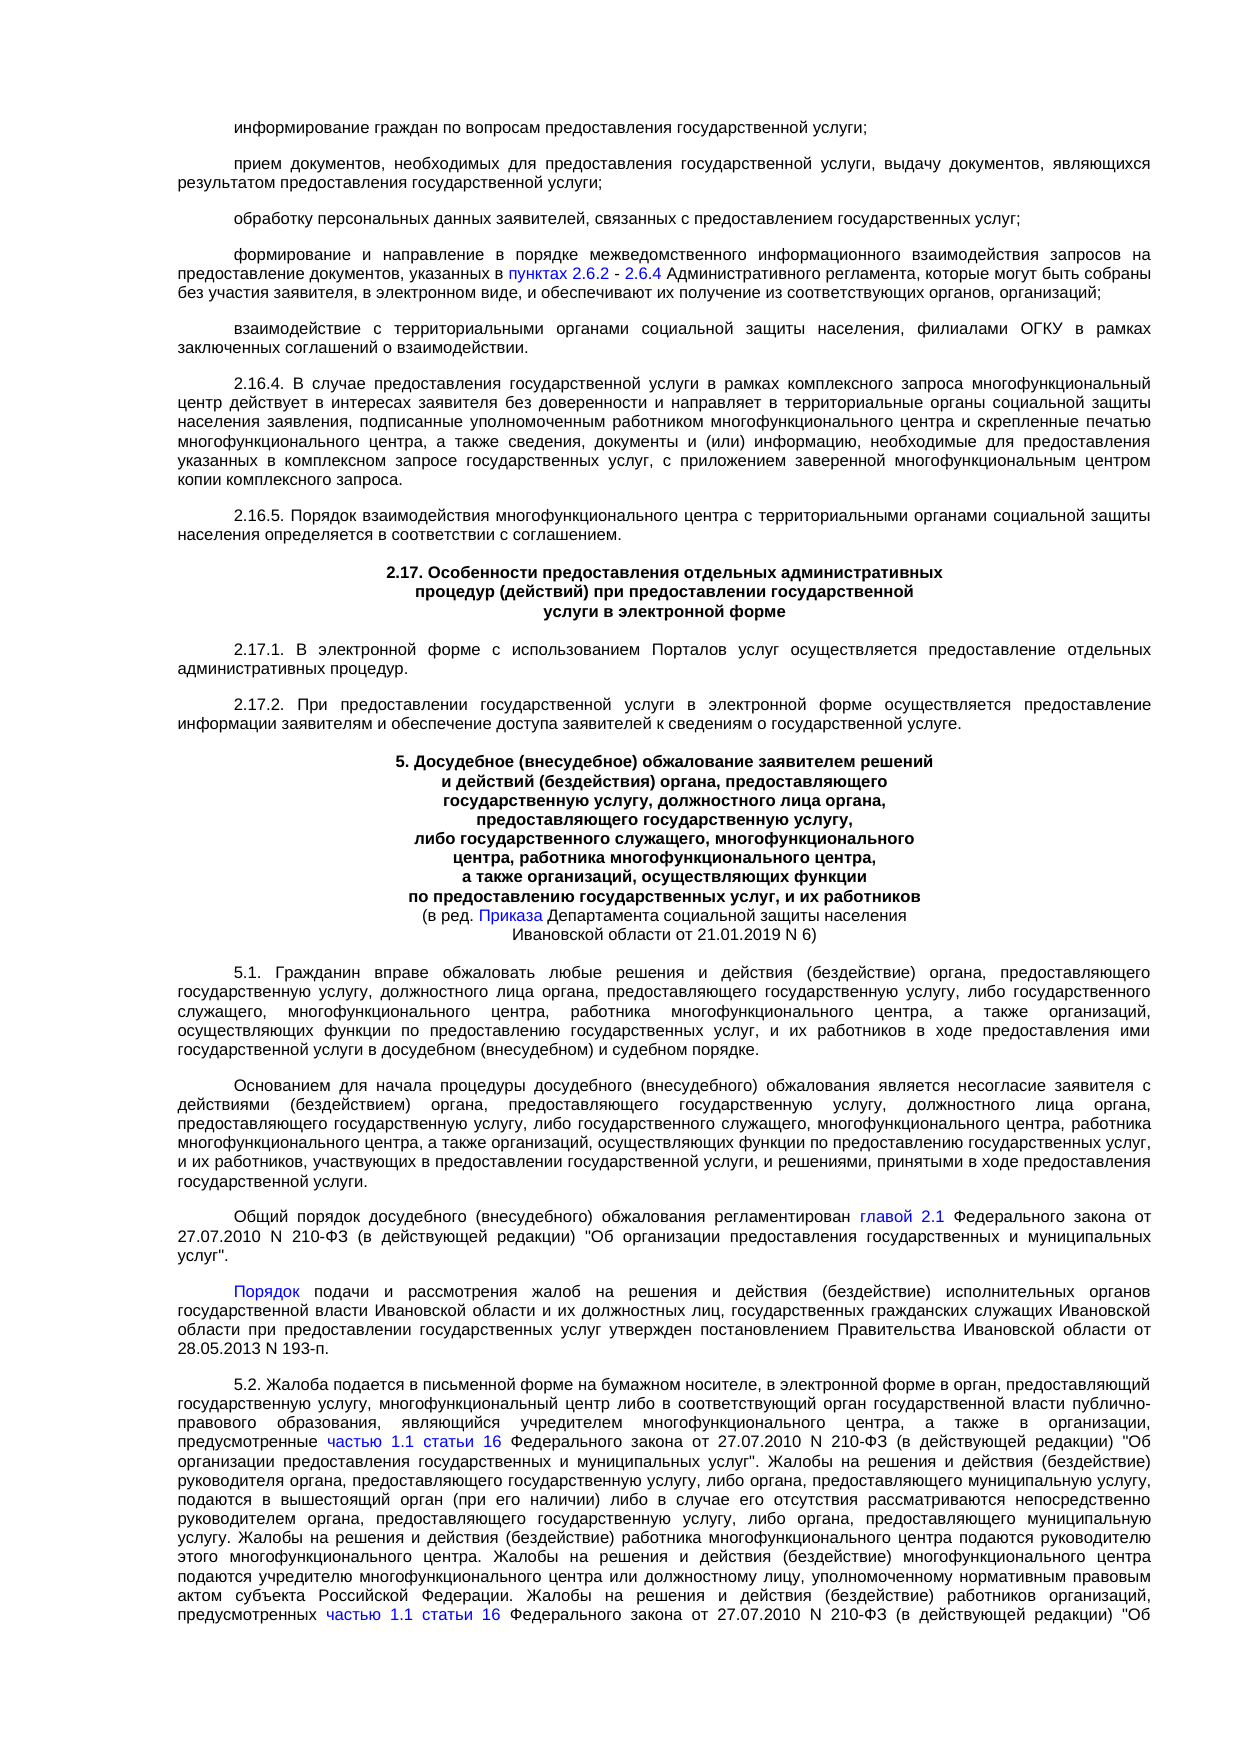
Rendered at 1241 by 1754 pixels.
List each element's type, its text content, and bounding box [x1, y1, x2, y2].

text 2.17. Особенности предоставления отдельных административных [177, 563, 1152, 582]
text (в ред. Приказа Департамента социальной защиты населения [177, 906, 1152, 925]
text информирование граждан по вопросам предоставления государственной услуги; [177, 118, 1152, 137]
text по предоставлению государственных услуг, и их работников [177, 886, 1152, 906]
text услуги в электронной форме [177, 601, 1152, 621]
text обработку персональных данных заявителей, связанных с предоставлением государственных услуг; [177, 209, 1152, 228]
text прием документов, необходимых для предоставления государственной услуги, выдачу документов, являющихся результатом предоставления государственной услуги; [177, 154, 1152, 192]
text центра, работника многофункционального центра, [177, 848, 1152, 867]
text 2.17.1. В электронной форме с использованием Порталов услуг осуществляется предоставление отдельных административных процедур. [177, 640, 1152, 678]
text и действий (бездействия) органа, предоставляющего [177, 771, 1152, 791]
text либо государственного служащего, многофункционального [177, 829, 1152, 848]
text Общий порядок досудебного (внесудебного) обжалования регламентирован главой 2.1 Федерального закона от 27.07.2010 N 210-ФЗ (в действующей редакции) "Об организации предоставления государственных и муниципальных услуг". [177, 1207, 1152, 1265]
text взаимодействие с территориальными органами социальной защиты населения, филиалами ОГКУ в рамках заключенных соглашений о взаимодействии. [177, 319, 1152, 357]
text предоставляющего государственную услугу, [177, 810, 1152, 829]
text 2.16.4. В случае предоставления государственной услуги в рамках комплексного запроса многофункциональный центр действует в интересах заявителя без доверенности и направляет в территориальные органы социальной защиты населения заявления, подписанные уполномоченным работником многофункционального центра и скрепленные печатью многофункционального центра, а также сведения, документы и (или) информацию, необходимые для предоставления указанных в комплексном запросе государственных услуг, с приложением заверенной многофункциональным центром копии комплексного запроса. [177, 374, 1152, 489]
text государственную услугу, должностного лица органа, [177, 791, 1152, 810]
text 5.1. Гражданин вправе обжаловать любые решения и действия (бездействие) органа, предоставляющего государственную услугу, должностного лица органа, предоставляющего государственную услугу, либо государственного служащего, многофункционального центра, работника многофункционального центра, а также организаций, осуществляющих функции по предоставлению государственных услуг, и их работников в ходе предоставления ими государственной услуги в досудебном (внесудебном) и судебном порядке. [177, 963, 1152, 1059]
text процедур (действий) при предоставлении государственной [177, 582, 1152, 601]
text 2.16.5. Порядок взаимодействия многофункционального центра с территориальными органами социальной защиты населения определяется в соответствии с соглашением. [177, 506, 1152, 544]
text 2.17.2. При предоставлении государственной услуги в электронной форме осуществляется предоставление информации заявителям и обеспечение доступа заявителей к сведениям о государственной услуге. [177, 695, 1152, 733]
text 5. Досудебное (внесудебное) обжалование заявителем решений [177, 752, 1152, 771]
text а также организаций, осуществляющих функции [177, 867, 1152, 886]
text Ивановской области от 21.01.2019 N 6) [177, 925, 1152, 944]
text Порядок подачи и рассмотрения жалоб на решения и действия (бездействие) исполнительных органов государственной власти Ивановской области и их должностных лиц, государственных гражданских служащих Ивановской области при предоставлении государственных услуг утвержден постановлением Правительства Ивановской области от 28.05.2013 N 193-п. [177, 1281, 1152, 1358]
text формирование и направление в порядке межведомственного информационного взаимодействия запросов на предоставление документов, указанных в пунктах 2.6.2 - 2.6.4 Административного регламента, которые могут быть собраны без участия заявителя, в электронном виде, и обеспечивают их получение из соответствующих органов, организаций; [177, 245, 1152, 302]
text Основанием для начала процедуры досудебного (внесудебного) обжалования является несогласие заявителя с действиями (бездействием) органа, предоставляющего государственную услугу, должностного лица органа, предоставляющего государственную услугу, либо государственного служащего, многофункционального центра, работника многофункционального центра, а также организаций, осуществляющих функции по предоставлению государственных услуг, и их работников, участвующих в предоставлении государственной услуги, и решениями, принятыми в ходе предоставления государственной услуги. [177, 1076, 1152, 1191]
